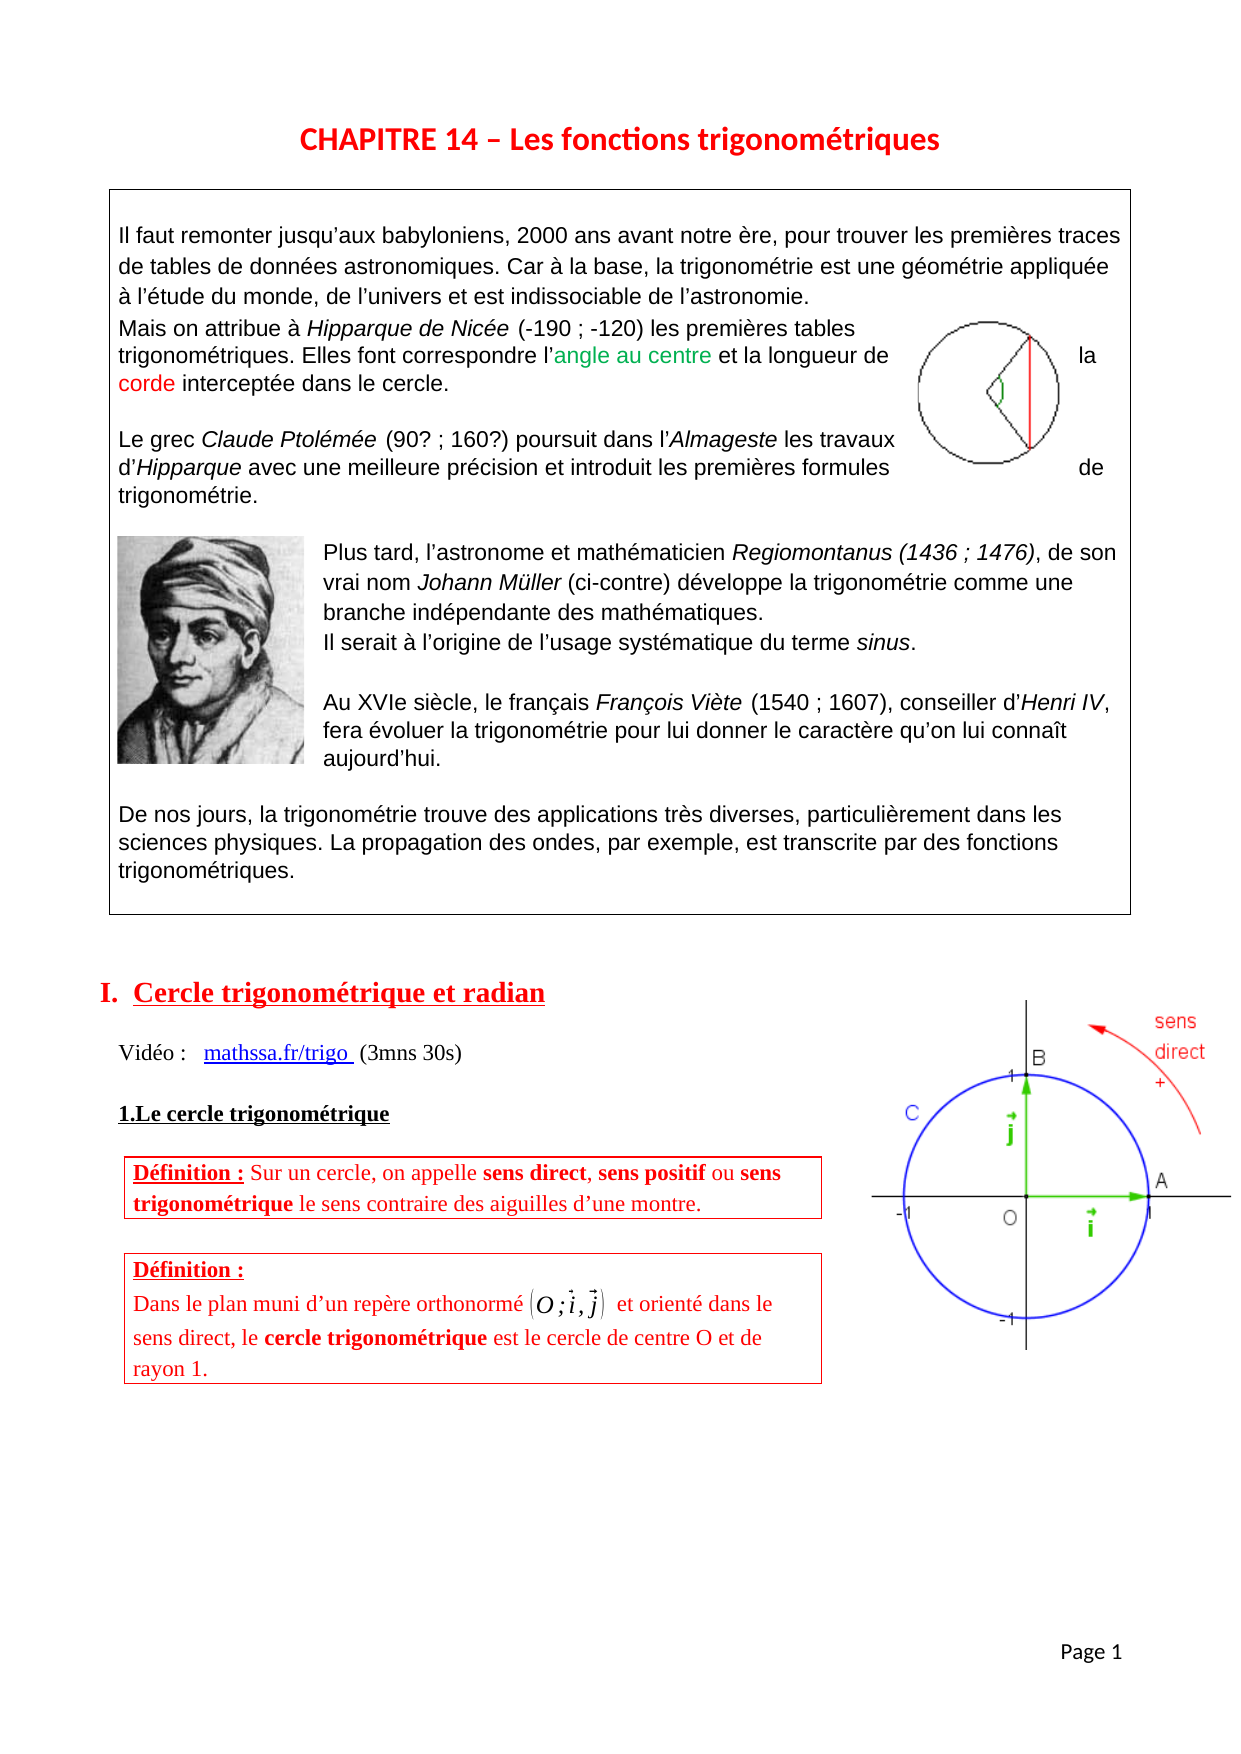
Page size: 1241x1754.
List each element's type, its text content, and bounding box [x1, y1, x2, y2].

text De nos jours, la trigonométrie trouve des applications très diverses, particulièrement dans les sciences physiques. La propagation des ondes, par exemple, est transcrite par des fonctions trigonométriques. [110, 796, 1130, 883]
text Définition : [125, 1254, 821, 1283]
text Mais on attribue à Hipparque de Nicée (-190 ; -120) les premières tables trigonométriques. Elles font correspondre l’angle au centre et la longueur de la corde interceptée dans le cercle. [110, 310, 1130, 397]
text Dans le plan muni d’un repère orthonormé et orienté dans le sens direct, le cercle trigonométrique est le cercle de centre O et de rayon 1. [125, 1283, 821, 1383]
list Cercle trigonométrique et radian [118, 976, 1122, 1009]
text 1.Le cercle trigonométrique [118, 1100, 871, 1126]
picture [871, 1000, 1232, 1350]
text Le grec Claude Ptolémée (90? ; 160?) poursuit dans l’Almageste les travaux d’Hipparque avec une meilleure précision et introduit les premières formules de trigonométrie. [110, 422, 1130, 508]
text Au XVIe siècle, le français François Viète (1540 ; 1607), conseiller d’Henri IV, fera évoluer la trigonométrie pour lui donner le caractère qu’on lui connaît aujourd’hui. [110, 685, 1130, 771]
text Il faut remonter jusqu’aux babyloniens, 2000 ans avant notre ère, pour trouver les premières traces de tables de données astronomiques. Car à la base, la trigonométrie est une géométrie appliquée à l’étude du monde, de l’univers et est indissociable de l’astronomie. [110, 219, 1130, 309]
text Vidéo : mathssa.fr/trigo (3mns 30s) [118, 1039, 871, 1066]
text Définition : Sur un cercle, on appelle sens direct, sens positif ou sens trigonométrique le sens contraire des aiguilles d’une montre. [125, 1158, 821, 1218]
text Plus tard, l’astronome et mathématicien Regiomontanus (1436 ; 1476), de son vrai nom Johann Müller (ci-contre) développe la trigonométrie comme une branche indépendante des mathématiques. Il serait à l’origine de l’usage systématique du terme sinus. [305, 536, 1130, 656]
picture [917, 320, 1060, 466]
picture [117, 536, 305, 764]
text CHAPITRE 14 – Les fonctions trigonométriques [118, 118, 1122, 159]
